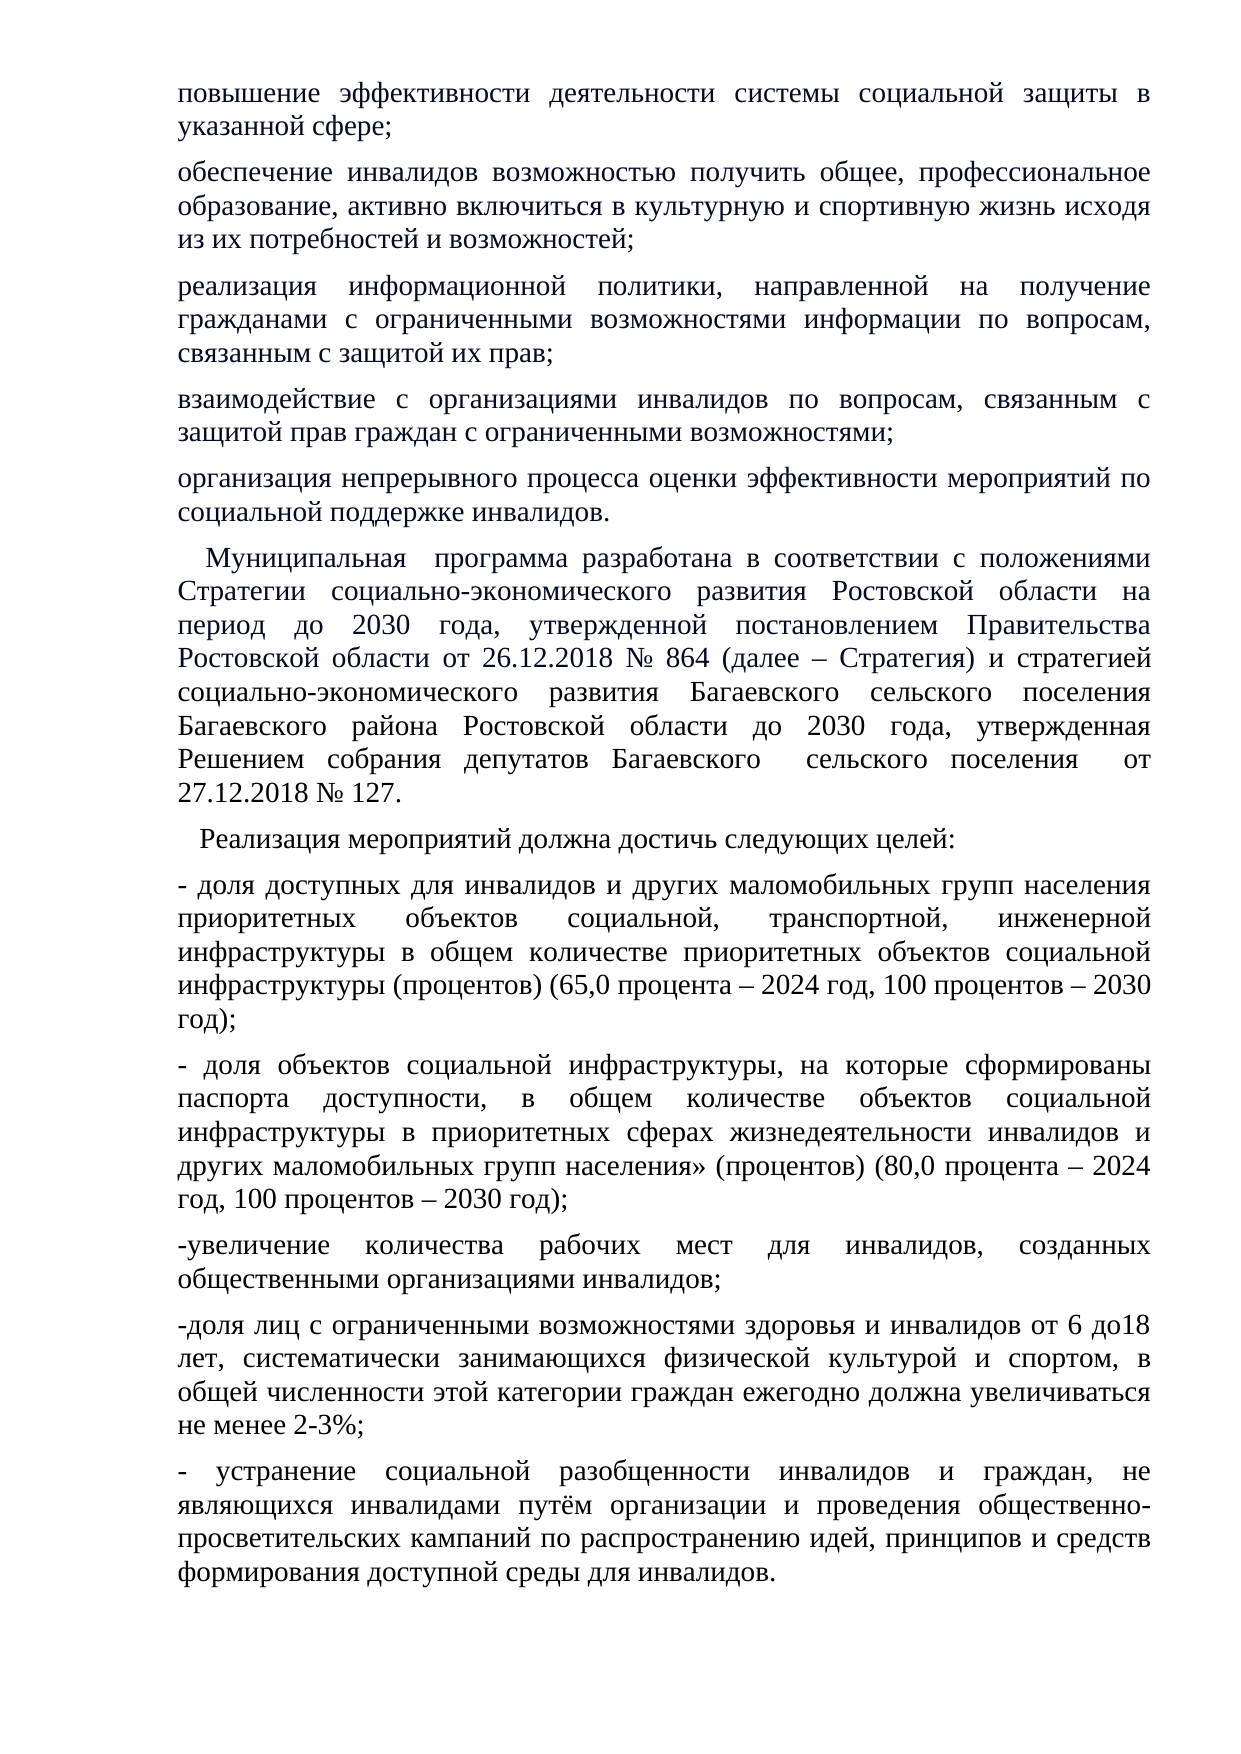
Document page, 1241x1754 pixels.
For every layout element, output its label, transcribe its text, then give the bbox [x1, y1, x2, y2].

text Муниципальная программа разработана в соответствии с положениями Стратегии социально-экономического развития Ростовской области на период до 2030 года, утвержденной постановлением Правительства Ростовской области от 26.12.2018 № 864 (далее – Стратегия) и стратегией социально-экономического развития Багаевского сельского поселения Багаевского района Ростовской области до 2030 года, утвержденная Решением собрания депутатов Багаевского сельского поселения от 27.12.2018 № 127. [177, 540, 1152, 808]
text - устранение социальной разобщенности инвалидов и граждан, не являющихся инвалидами путём организации и проведения общественно-просветительских кампаний по распространению идей, принципов и средств формирования доступной среды для инвалидов. [177, 1453, 1152, 1588]
text повышение эффективности деятельности системы социальной защиты в указанной сфере; [177, 75, 1152, 142]
text -увеличение количества рабочих мест для инвалидов, созданных общественными организациями инвалидов; [177, 1227, 1152, 1294]
text -доля лиц с ограниченными возможностями здоровья и инвалидов от 6 до18 лет, систематически занимающихся физической культурой и спортом, в общей численности этой категории граждан ежегодно должна увеличиваться не менее 2-3%; [177, 1307, 1152, 1441]
text организация непрерывного процесса оценки эффективности мероприятий по социальной поддержке инвалидов. [177, 460, 1152, 527]
text - доля объектов социальной инфраструктуры, на которые сформированы паспорта доступности, в общем количестве объектов социальной инфраструктуры в приоритетных сферах жизнедеятельности инвалидов и других маломобильных групп населения» (процентов) (80,0 процента – 2024 год, 100 процентов – 2030 год); [177, 1047, 1152, 1215]
text взаимодействие с организациями инвалидов по вопросам, связанным с защитой прав граждан с ограниченными возможностями; [177, 381, 1152, 448]
text обеспечение инвалидов возможностью получить общее, профессиональное образование, активно включиться в культурную и спортивную жизнь исходя из их потребностей и возможностей; [177, 154, 1152, 255]
text реализация информационной политики, направленной на получение гражданами с ограниченными возможностями информации по вопросам, связанным с защитой их прав; [177, 268, 1152, 368]
text - доля доступных для инвалидов и других маломобильных групп населения приоритетных объектов социальной, транспортной, инженерной инфраструктуры в общем количестве приоритетных объектов социальной инфраструктуры (процентов) (65,0 процента – 2024 год, 100 процентов – 2030 год); [177, 867, 1152, 1034]
text Реализация мероприятий должна достичь следующих целей: [177, 821, 1152, 854]
